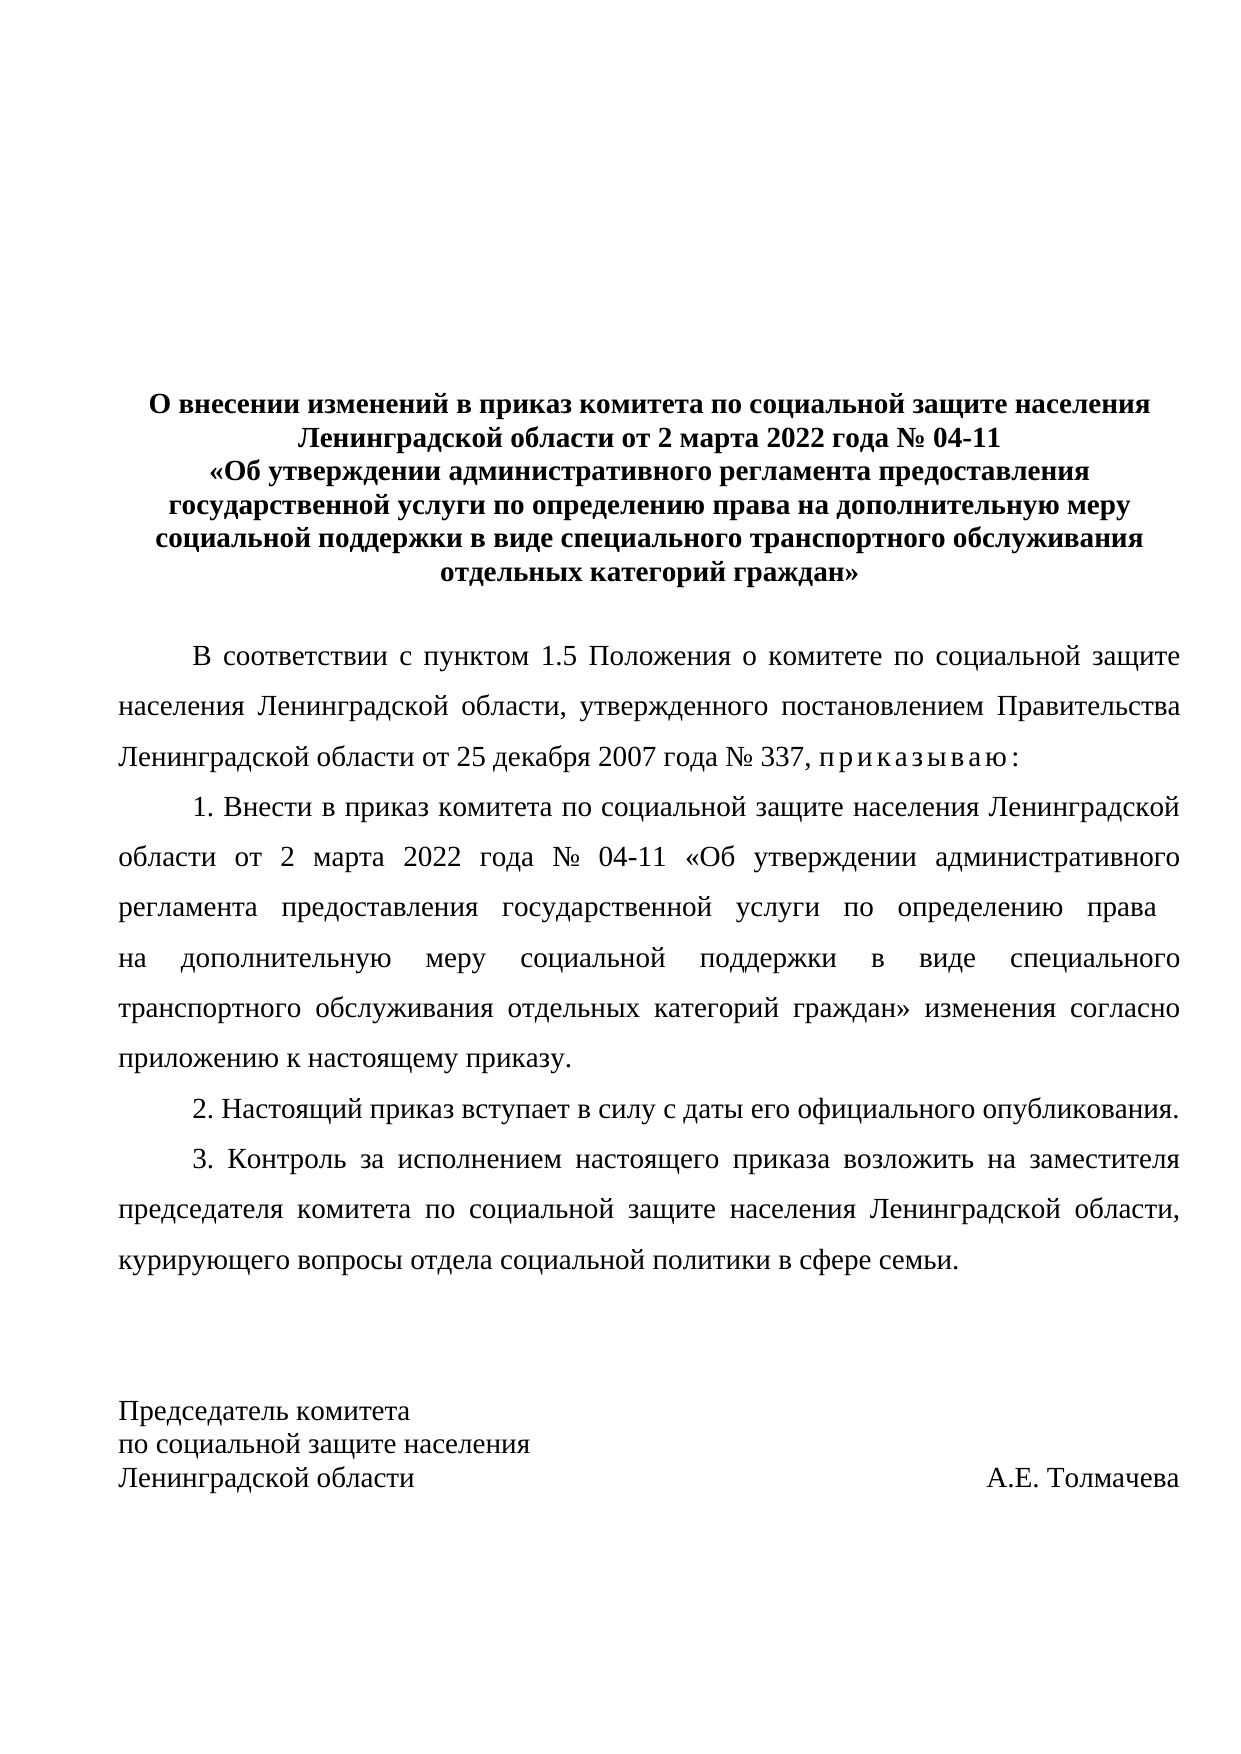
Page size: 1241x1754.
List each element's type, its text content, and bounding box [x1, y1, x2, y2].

text 1. Внести в приказ комитета по социальной защите населения Ленинградской области от 2 марта 2022 года № 04-11 «Об утверждении административного регламента предоставления государственной услуги по определению права на дополнительную меру социальной поддержки в виде специального транспортного обслуживания отдельных категорий граждан» изменения согласно приложению к настоящему приказу. [118, 789, 1181, 1074]
text 3. Контроль за исполнением настоящего приказа возложить на заместителя председателя комитета по социальной защите населения Ленинградской области, курирующего вопросы отдела социальной политики в сфере семьи. [118, 1141, 1181, 1275]
text Председатель комитета [118, 1393, 1181, 1426]
text по социальной защите населения [118, 1426, 1181, 1460]
text О внесении изменений в приказ комитета по социальной защите населения Ленинградской области от 2 марта 2022 года № 04-11 [118, 386, 1181, 453]
text «Об утверждении административного регламента предоставления государственной услуги по определению права на дополнительную меру социальной поддержки в виде специального транспортного обслуживания отдельных категорий граждан» [118, 453, 1181, 588]
text Ленинградской области А.Е. Толмачева [118, 1460, 1181, 1493]
text 2. Настоящий приказ вступает в силу с даты его официального опубликования. [118, 1091, 1181, 1124]
text В соответствии с пунктом 1.5 Положения о комитете по социальной защите населения Ленинградской области, утвержденного постановлением Правительства Ленинградской области от 25 декабря 2007 года № 337, приказываю: [118, 638, 1181, 772]
